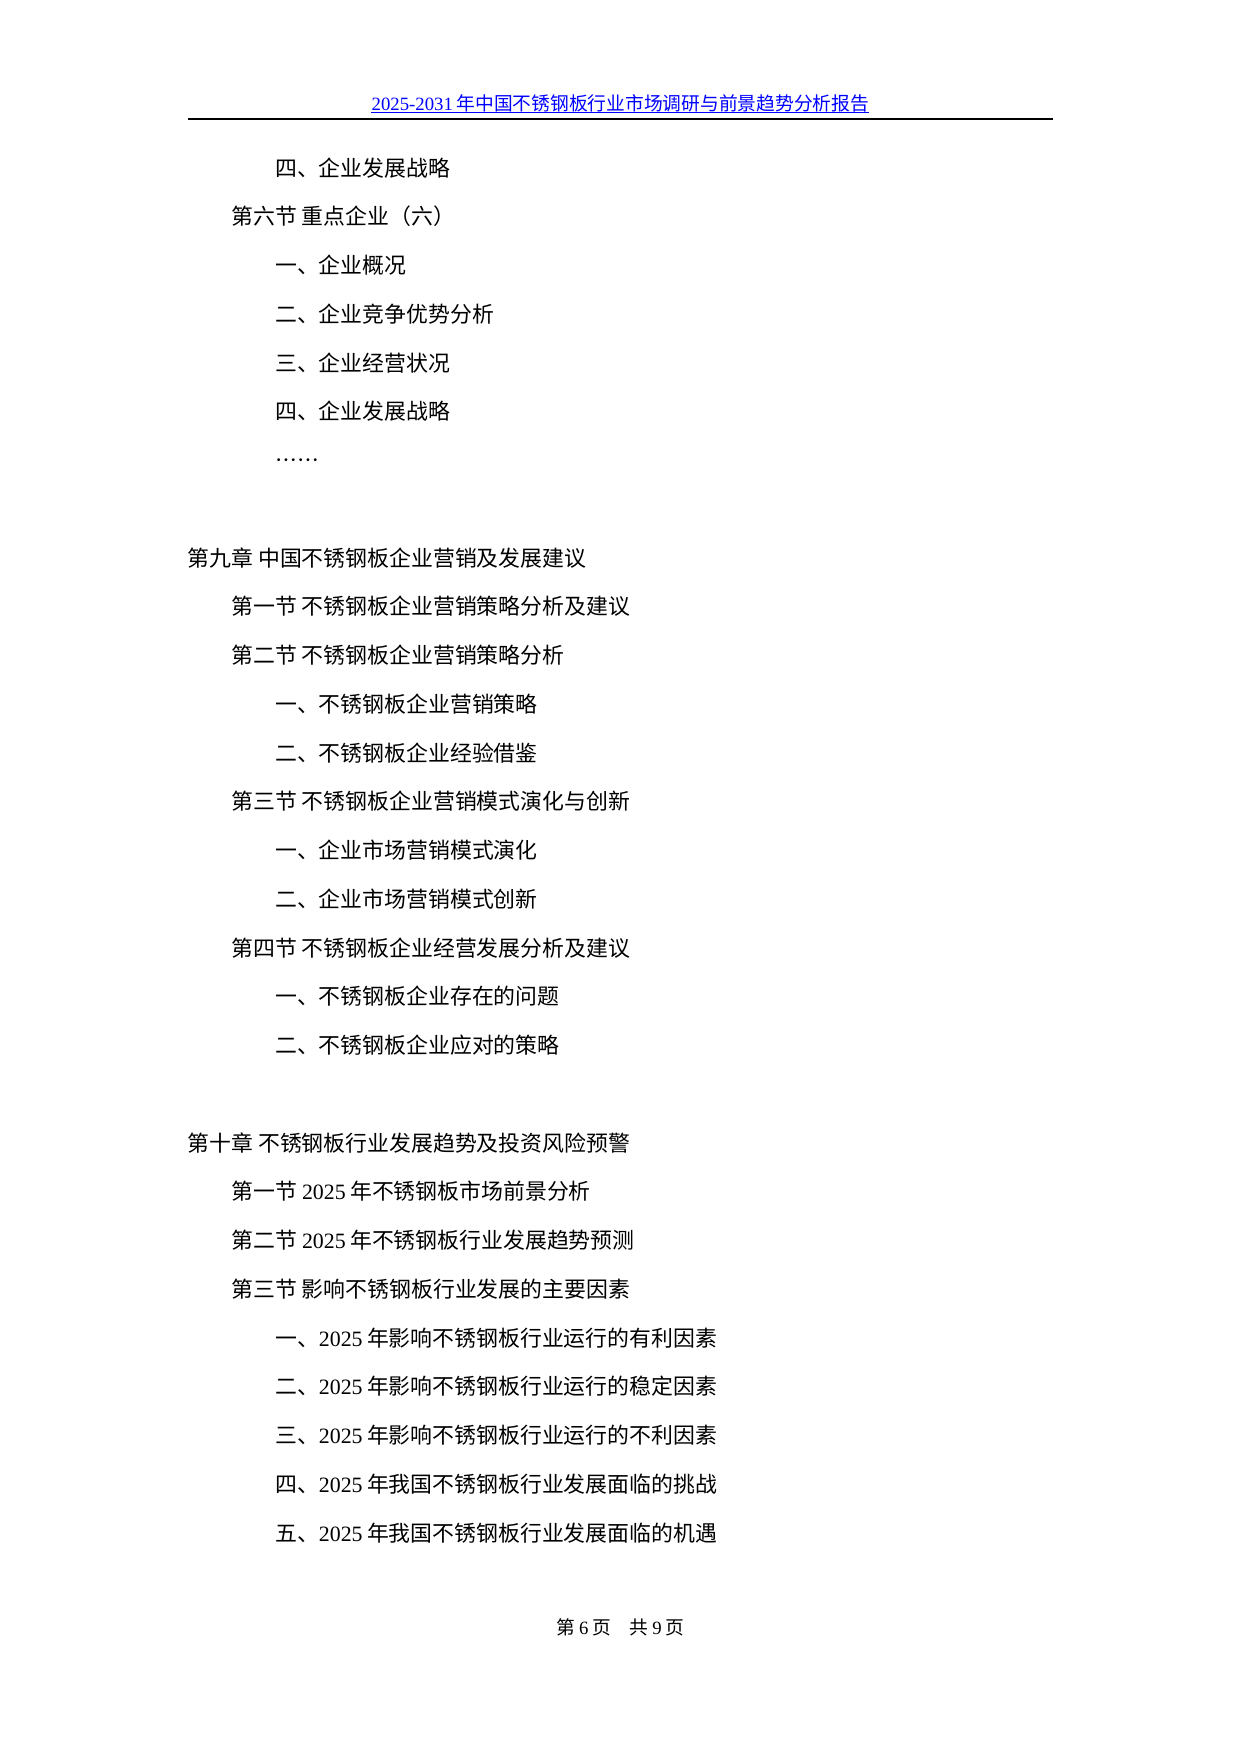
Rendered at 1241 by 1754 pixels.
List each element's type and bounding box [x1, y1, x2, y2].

text [187, 150, 1053, 1548]
